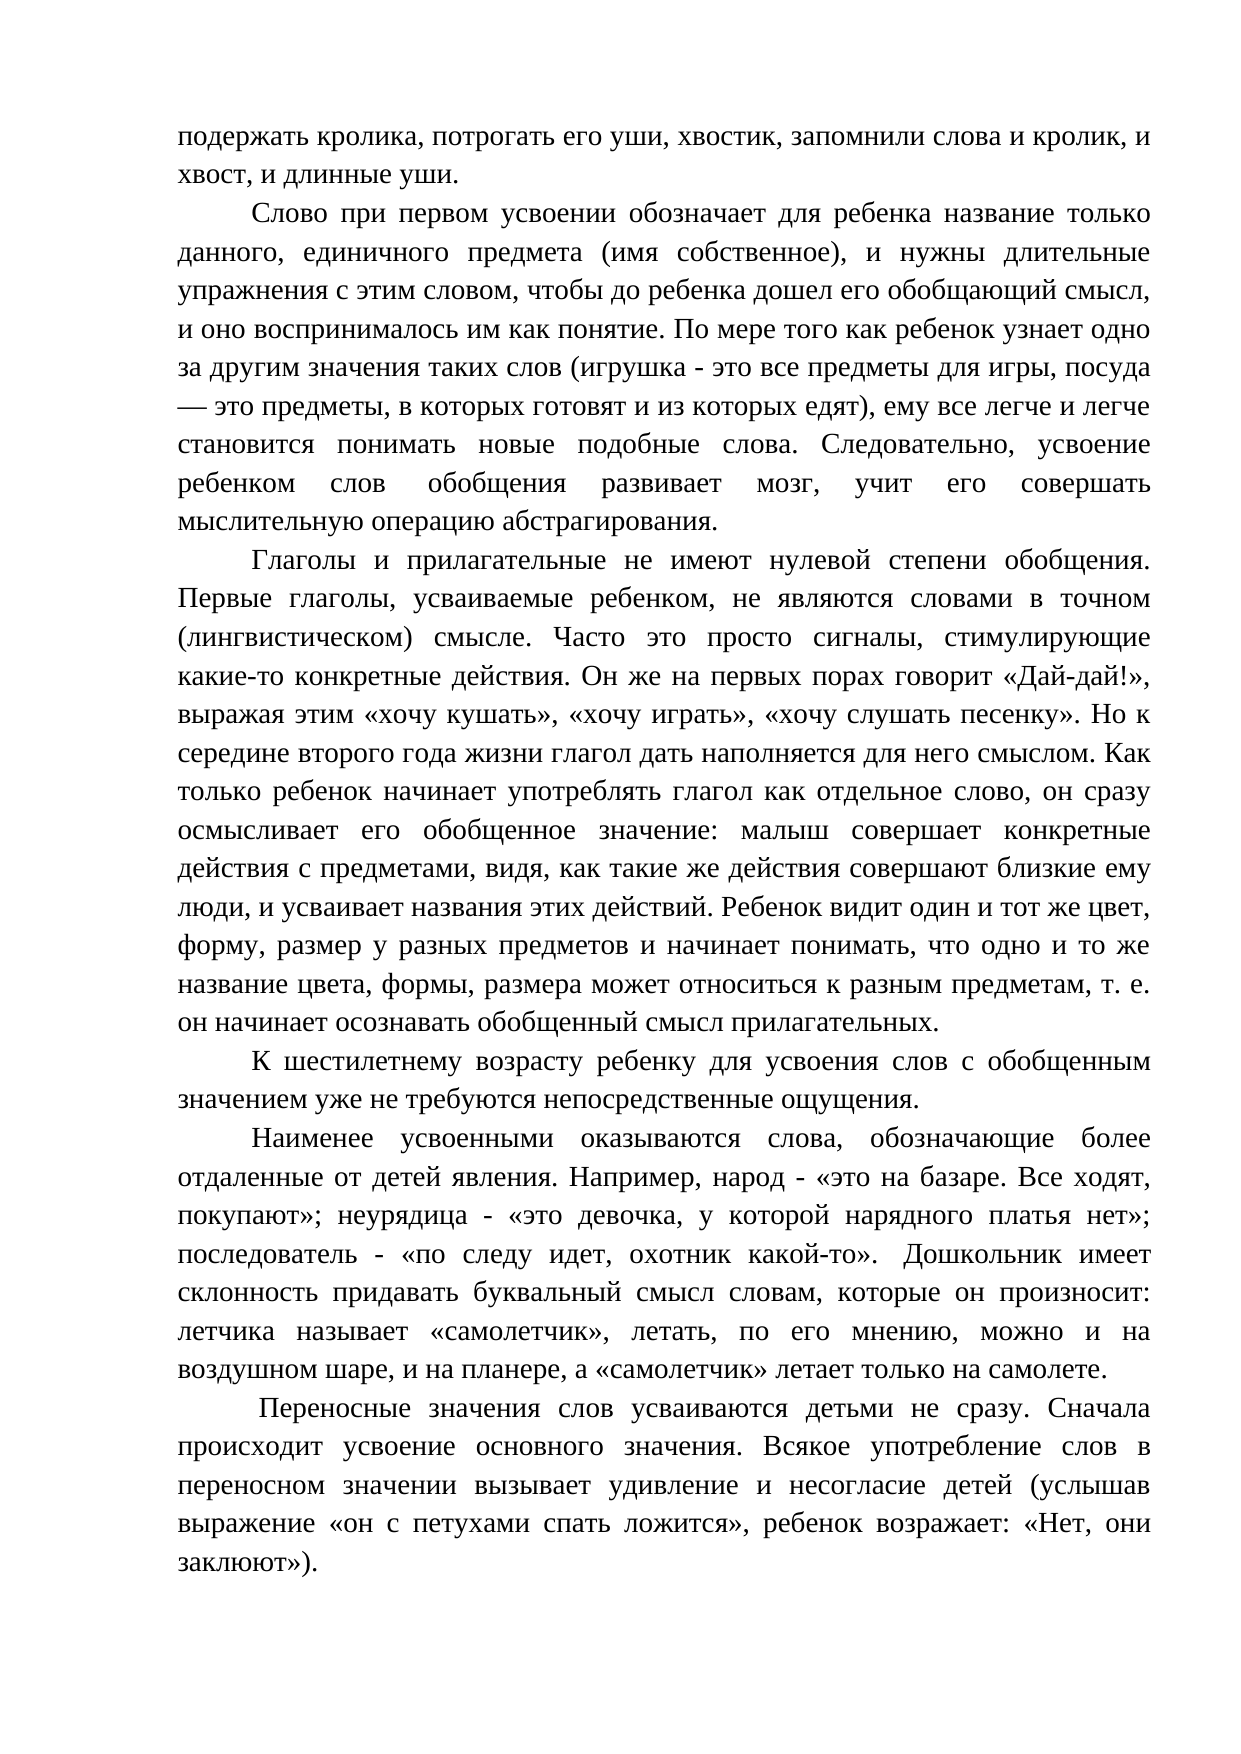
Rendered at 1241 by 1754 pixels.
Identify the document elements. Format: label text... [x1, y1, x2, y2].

text Наименее усвоенными оказываются слова, обозначающие более отдаленные от детей явления. Например, народ - «это на базаре. Все ходят, покупают»; неурядица - «это девочка, у которой нарядного платья нет»; последователь - «по следу идет, охотник какой-то». Дошкольник имеет склонность придавать буквальный смысл словам, которые он произносит: летчика называет «самолетчик», летать, по его мнению, можно и на воздушном шаре, и на планере, а «самолетчик» летает только на самолете. [177, 1120, 1152, 1385]
text Глаголы и прилагательные не имеют нулевой степени обобщения. Первые глаголы, усваиваемые ребенком, не являются словами в точном (лингвистическом) смысле. Часто это просто сигналы, стимулирующие какие-то конкретные действия. Он же на первых порах говорит «Дай-дай!», выражая этим «хочу кушать», «хочу играть», «хочу слушать песенку». Но к середине второго года жизни глагол дать наполняется для него смыслом. Как только ребенок начинает употреблять глагол как отдельное слово, он сразу осмысливает его обобщенное значение: малыш совершает конкретные действия с предметами, видя, как такие же действия совершают близкие ему люди, и усваивает названия этих действий. Ребенок видит один и тот же цвет, форму, размер у разных предметов и начинает понимать, что одно и то же название цвета, формы, размера может относиться к разным предметам, т. е. он начинает осознавать обобщенный смысл прилагательных. [177, 542, 1152, 1038]
text Слово при первом усвоении обозначает для ребенка название только данного, единичного предмета (имя собственное), и нужны длительные упражнения с этим словом, чтобы до ребенка дошел его обобщающий смысл, и оно воспринималось им как понятие. По мере того как ребенок узнает одно за другим значения таких слов (игрушка - это все предметы для игры, посуда — это предметы, в которых готовят и из которых едят), ему все легче и легче становится понимать новые подобные слова. Следовательно, усвоение ребенком слов обобщения развивает мозг, учит его совершать мыслительную операцию абстрагирования. [177, 195, 1152, 537]
text Переносные значения слов усваиваются детьми не сразу. Сначала происходит усвоение основного значения. Всякое употребление слов в переносном значении вызывает удивление и несогласие детей (услышав выражение «он с петухами спать ложится», ребенок возражает: «Нет, они заклюют»). [177, 1390, 1152, 1578]
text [177, 118, 1152, 190]
text К шестилетнему возрасту ребенку для усвоения слов с обобщенным значением уже не требуются непосредственные ощущения. [177, 1043, 1152, 1115]
